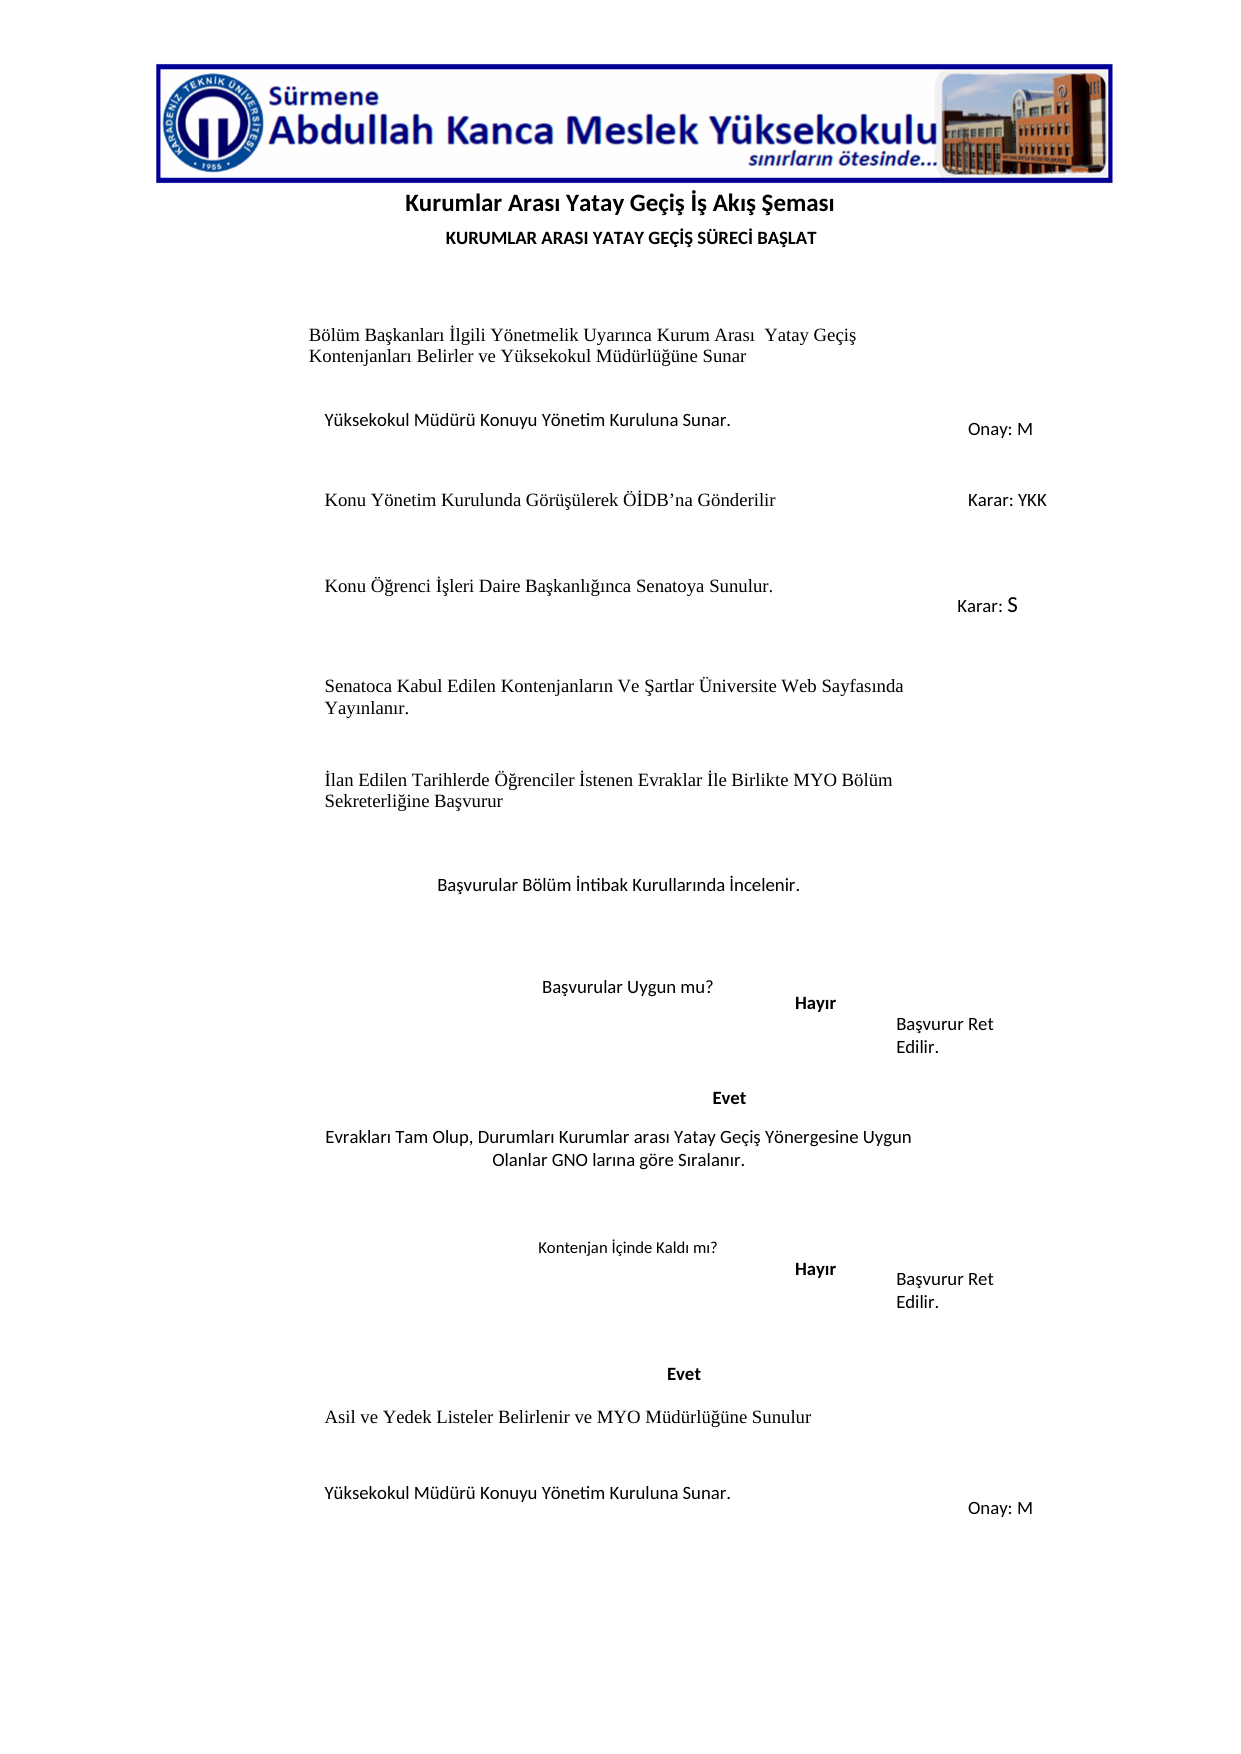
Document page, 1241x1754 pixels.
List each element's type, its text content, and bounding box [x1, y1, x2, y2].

text Kurumlar Arası Yatay Geçiş İş Akış Şeması [150, 187, 1090, 218]
picture [150, 59, 1124, 187]
